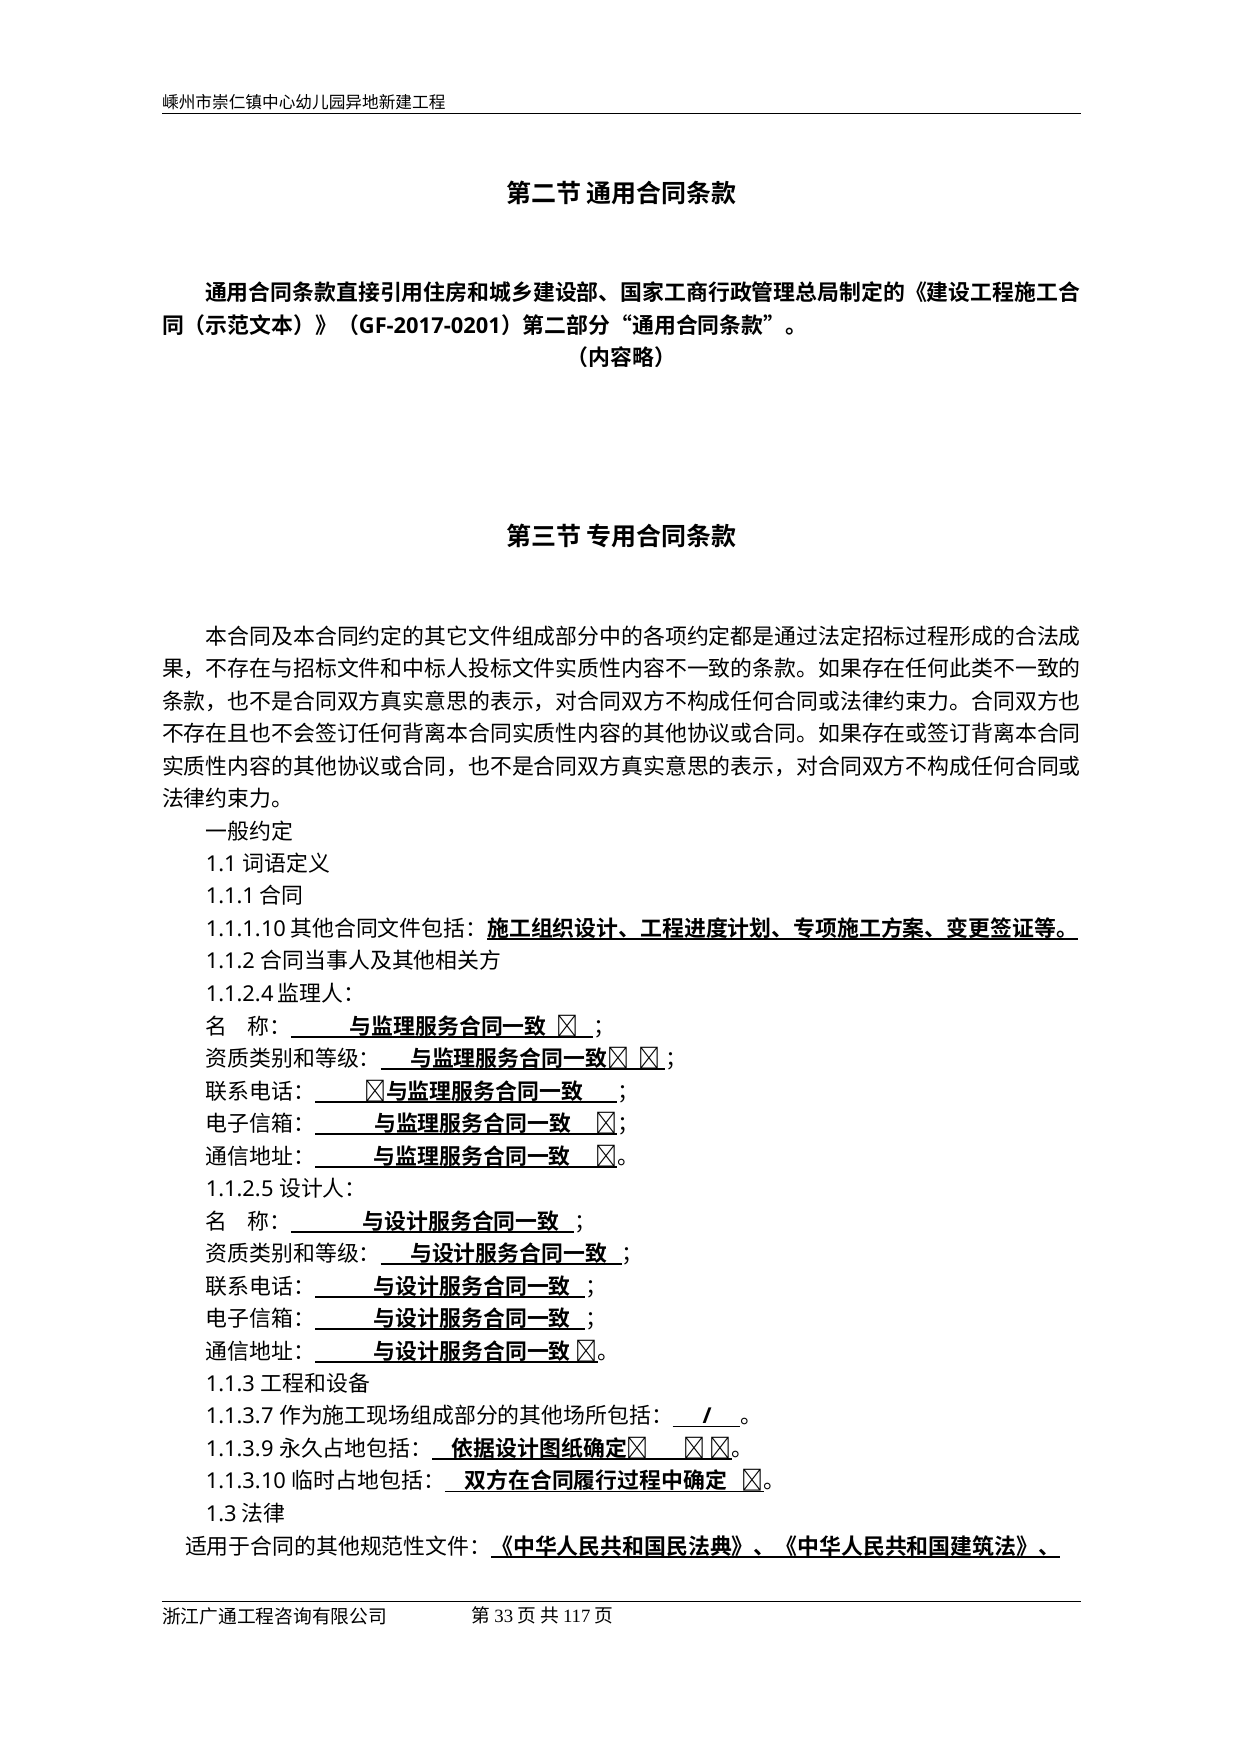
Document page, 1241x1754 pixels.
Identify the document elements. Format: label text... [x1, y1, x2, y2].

list 1.1.3.10 临时占地包括： 双方在合同履行过程中确定 。 [162, 1463, 1081, 1496]
text 本合同及本合同约定的其它文件组成部分中的各项约定都是通过法定招标过程形成的合法成果，不存在与招标文件和中标人投标文件实质性内容不一致的条款。如果存在任何此类不一致的条款，也不是合同双方真实意思的表示，对合同双方不构成任何合同或法律约束力。合同双方也不存在且也不会签订任何背离本合同实质性内容的其他协议或合同。如果存在或签订背离本合同实质性内容的其他协议或合同，也不是合同双方真实意思的表示，对合同双方不构成任何合同或法律约束力。 [162, 618, 1081, 813]
list 联系电话： 与监理服务合同一致 ； [162, 1073, 1081, 1106]
text 名 称： 与设计服务合同一致 ； [162, 1203, 1081, 1236]
list 电子信箱： 与设计服务合同一致 ； [162, 1301, 1081, 1333]
list 通信地址： 与设计服务合同一致 。 [162, 1333, 1081, 1366]
list 资质类别和等级： 与设计服务合同一致 ； [162, 1236, 1081, 1268]
list 1.1.2 合同当事人及其他相关方 [162, 943, 1081, 976]
list 资质类别和等级： 与监理服务合同一致  ； [162, 1041, 1081, 1073]
list 一般约定 [162, 813, 1081, 846]
text 通用合同条款直接引用住房和城乡建设部、国家工商行政管理总局制定的《建设工程施工合同（示范文本）》（GF-2017-0201）第二部分“通用合同条款”。 [162, 275, 1081, 340]
text 第三节 专用合同条款 [162, 502, 1081, 567]
list 名 称： 与监理服务合同一致  ； [162, 1008, 1081, 1041]
list 1.1.1合同 [162, 878, 1081, 911]
list 1.1.2.5 设计人： [162, 1171, 1081, 1203]
list 1.1.1.10其他合同文件包括：施工组织设计、工程进度计划、专项施工方案、变更签证等。 [162, 911, 1081, 943]
list 电子信箱： 与监理服务合同一致 ； [162, 1106, 1081, 1138]
list 通信地址： 与监理服务合同一致 。 [162, 1138, 1081, 1171]
text （内容略） [162, 340, 1081, 372]
list 1.1.3.7 作为施工现场组成部分的其他场所包括： / 。 [162, 1398, 1081, 1431]
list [162, 1528, 1081, 1561]
list 1.3法律 [162, 1496, 1081, 1528]
text 第二节 通用合同条款 [162, 159, 1081, 224]
list 1.1.3.9 永久占地包括： 依据设计图纸确定  。 [162, 1431, 1081, 1463]
list 1.1 词语定义 [162, 846, 1081, 878]
list 1.1.2.4监理人： [162, 976, 1081, 1008]
list 1.1.3 工程和设备 [162, 1366, 1081, 1398]
list 联系电话： 与设计服务合同一致 ； [162, 1268, 1081, 1301]
